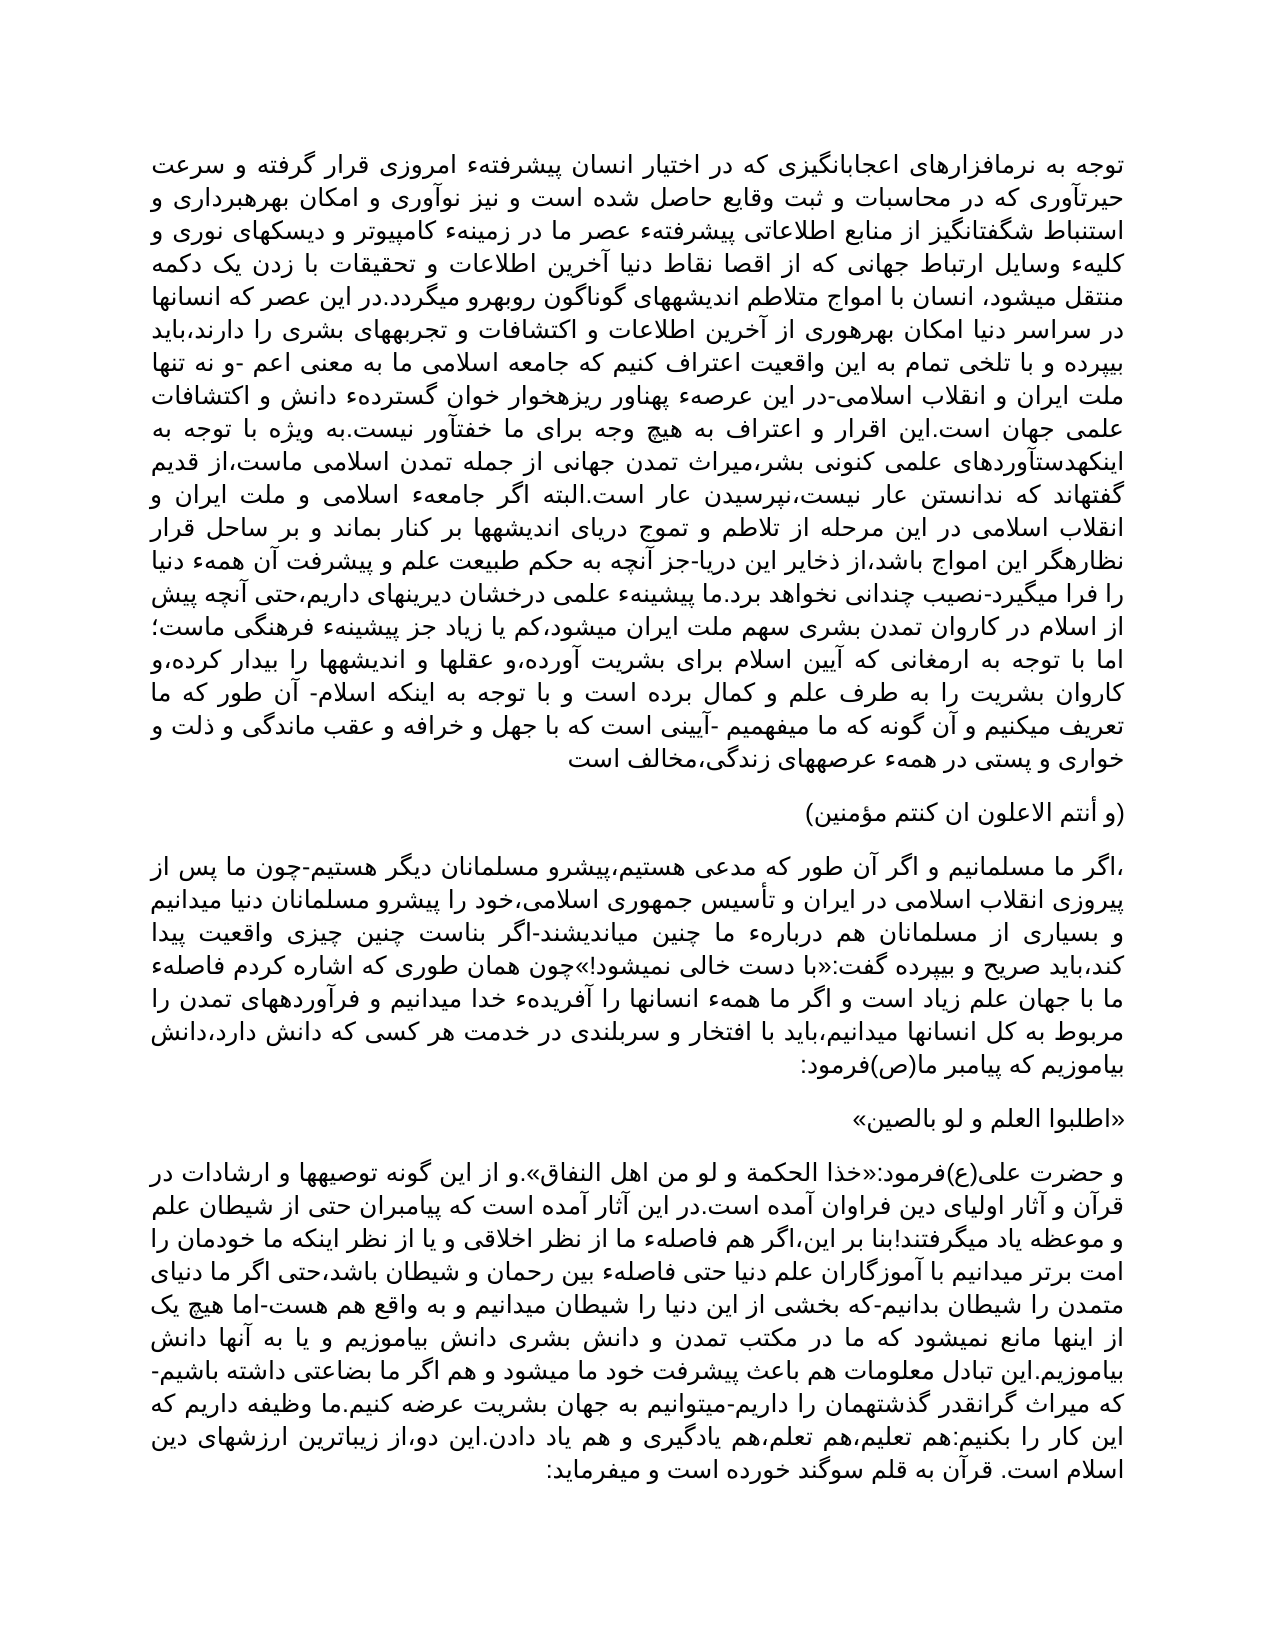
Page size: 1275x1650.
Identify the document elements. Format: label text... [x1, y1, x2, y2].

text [150, 150, 1125, 773]
text و حضرت علی(ع)فرمود:«خذا الحکمة و لو من‏ اهل النفاق».و از این گونه توصیه‏ها و ارشادات در قرآن‏ و آثار اولیای دین فراوان آمده است.در این آثار آمده‏ است که پیامبران حتی از شیطان علم و موعظه یاد می‏گرفتند!بنا بر این،اگر هم فاصلهء ما از نظر اخلاقی و یا از نظر اینکه ما خودمان را امت برتر می‏دانیم با آموزگاران علم دنیا حتی فاصلهء بین رحمان و شیطان‏ باشد،حتی اگر ما دنیای متمدن را شیطان بدانیم-که‏ بخشی از این دنیا را شیطان می‏دانیم و به واقع هم‏ هست-اما هیچ یک از اینها مانع نمی‏شود که ما در مکتب تمدن و دانش بشری دانش بیاموزیم و یا به آنها دانش بیاموزیم.این تبادل معلومات هم باعث پیشرفت‏ خود ما می‏شود و هم اگر ما بضاعتی داشته باشیم-که‏ میراث گران‏قدر گذشته‏مان را داریم-می‏توانیم به‏ جهان بشریت عرضه کنیم.ما وظیفه داریم که این کار را بکنیم:هم تعلیم،هم تعلم،هم یادگیری و هم یاد دادن.این دو،از زیباترین ارزشهای دین اسلام است. قرآن به قلم سوگند خورده است و می‏فرماید: [150, 1158, 1125, 1484]
text ،اگر ما مسلمانیم و اگر آن طور که مدعی هستیم،پیشرو مسلمانان دیگر هستیم-چون ما پس از پیروزی انقلاب‏ اسلامی در ایران و تأسیس جمهوری اسلامی،خود را پیشرو مسلمانان دنیا می‏دانیم و بسیاری از مسلمانان‏ هم دربارهء ما چنین می‏اندیشند-اگر بناست چنین‏ چیزی واقعیت پیدا کند،باید صریح و بی‏پرده گفت:«با دست خالی نمی‏شود!»چون همان طوری که اشاره‏ کردم فاصلهء ما با جهان علم زیاد است و اگر ما همهء انسانها را آفریدهء خدا می‏دانیم و فرآورده‏های تمدن را مربوط به کل انسانها می‏دانیم،باید با افتخار و سربلندی در خدمت هر کسی که دانش دارد،دانش‏ بیاموزیم که پیامبر ما(ص)فرمود: [150, 852, 1125, 1079]
text «اطلبوا العلم و لو بالصین» [150, 1104, 1125, 1133]
text (و أنتم الاعلون ان کنتم مؤمنین) [150, 798, 1125, 827]
